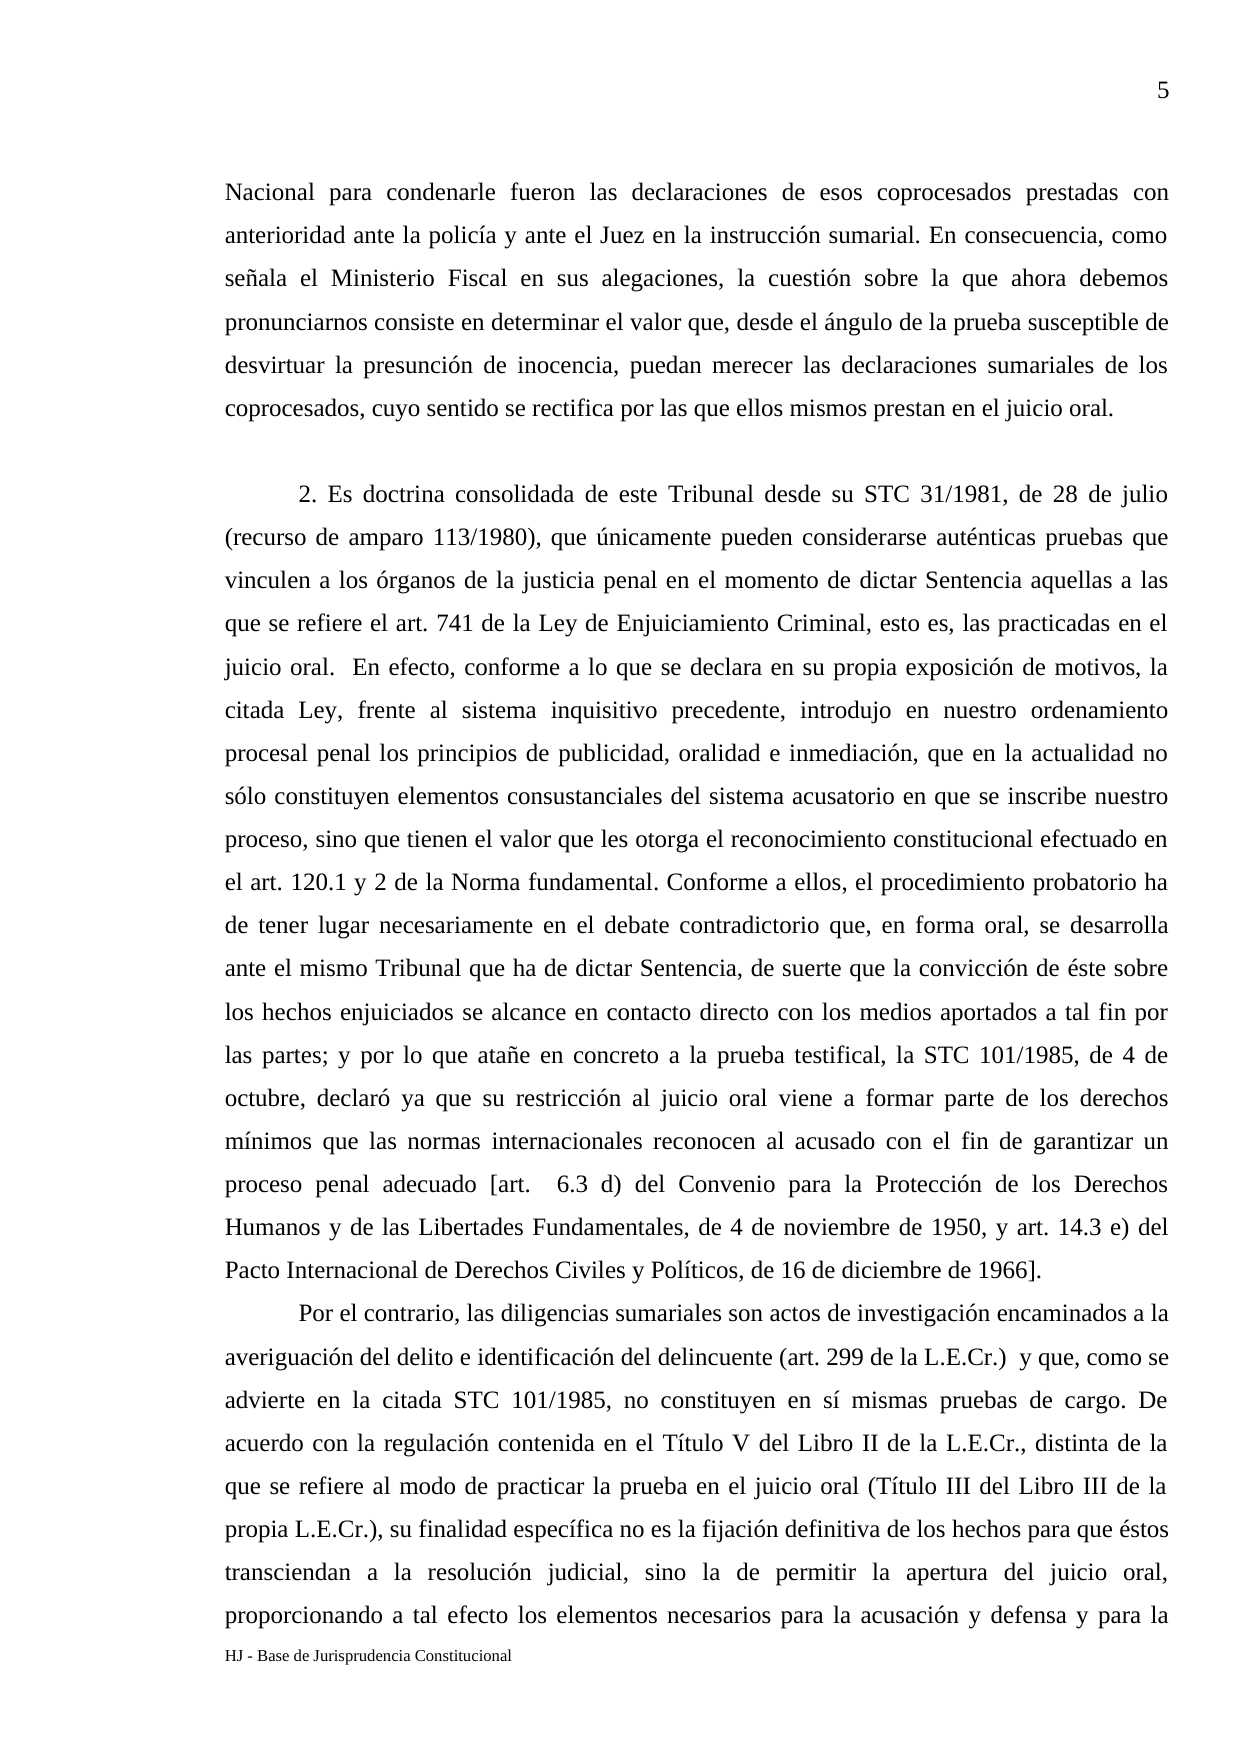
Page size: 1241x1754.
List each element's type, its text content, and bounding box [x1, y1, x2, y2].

text 2. Es doctrina consolidada de este Tribunal desde su STC 31/1981, de 28 de julio (recurso de amparo 113/1980), que únicamente pueden considerarse auténticas pruebas que vinculen a los órganos de la justicia penal en el momento de dictar Sentencia aquellas a las que se refiere el art. 741 de la Ley de Enjuiciamiento Criminal, esto es, las practicadas en el juicio oral. En efecto, conforme a lo que se declara en su propia exposición de motivos, la citada Ley, frente al sistema inquisitivo precedente, introdujo en nuestro ordenamiento procesal penal los principios de publicidad, oralidad e inmediación, que en la actualidad no sólo constituyen elementos consustanciales del sistema acusatorio en que se inscribe nuestro proceso, sino que tienen el valor que les otorga el reconocimiento constitucional efectuado en el art. 120.1 y 2 de la Norma fundamental. Conforme a ellos, el procedimiento probatorio ha de tener lugar necesariamente en el debate contradictorio que, en forma oral, se desarrolla ante el mismo Tribunal que ha de dictar Sentencia, de suerte que la convicción de éste sobre los hechos enjuiciados se alcance en contacto directo con los medios aportados a tal fin por las partes; y por lo que atañe en concreto a la prueba testifical, la STC 101/1985, de 4 de octubre, declaró ya que su restricción al juicio oral viene a formar parte de los derechos mínimos que las normas internacionales reconocen al acusado con el fin de garantizar un proceso penal adecuado [art. 6.3 d) del Convenio para la Protección de los Derechos Humanos y de las Libertades Fundamentales, de 4 de noviembre de 1950, y art. 14.3 e) del Pacto Internacional de Derechos Civiles y Políticos, de 16 de diciembre de 1966]. [224, 479, 1169, 1284]
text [224, 1298, 1169, 1629]
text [224, 177, 1169, 422]
